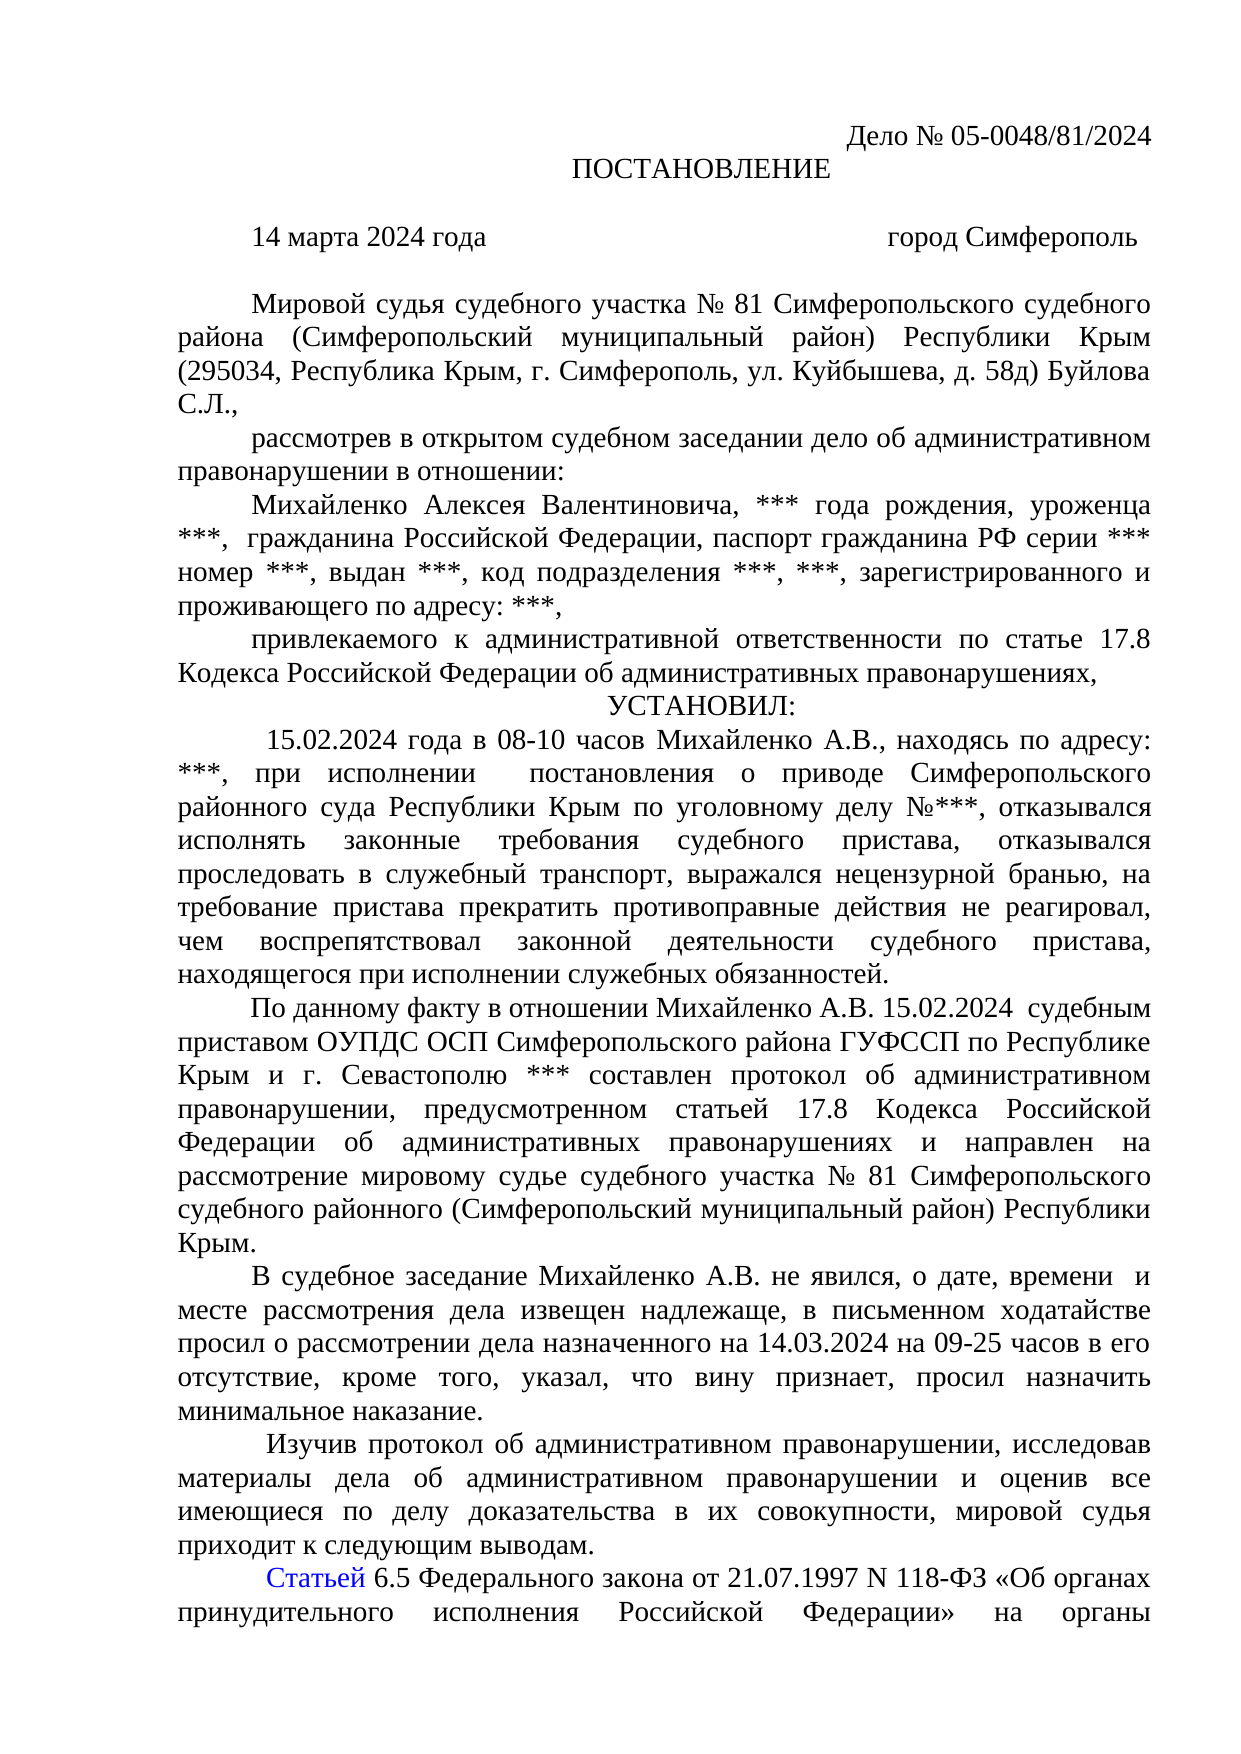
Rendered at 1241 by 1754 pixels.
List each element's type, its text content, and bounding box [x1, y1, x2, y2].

text 15.02.2024 года в 08-10 часов Михайленко А.В., находясь по адресу: ***, при исполнении постановления о приводе Симферопольского районного суда Республики Крым по уголовному делу №***, отказывался исполнять законные требования судебного пристава, отказывался проследовать в служебный транспорт, выражался нецензурной бранью, на требование пристава прекратить противоправные действия не реагировал, чем воспрепятствовал законной деятельности судебного пристава, находящегося при исполнении служебных обязанностей. [177, 722, 1152, 990]
text Михайленко Алексея Валентиновича, *** года рождения, уроженца ***, гражданина Российской Федерации, паспорт гражданина РФ серии *** номер ***, выдан ***, код подразделения ***, ***, зарегистрированного и проживающего по адресу: ***, [177, 487, 1152, 621]
text По данному факту в отношении Михайленко А.В. 15.02.2024 судебным приставом ОУПДС ОСП Симферопольского района ГУФССП по Республике Крым и г. Севастополю *** составлен протокол об административном правонарушении, предусмотренном статьей 17.8 Кодекса Российской Федерации об административных правонарушениях и направлен на рассмотрение мировому судье судебного участка № 81 Симферопольского судебного районного (Симферопольский муниципальный район) Республики Крым. [177, 990, 1152, 1258]
text ПОСТАНОВЛЕНИЕ [177, 152, 1152, 185]
text 14 марта 2024 года город Симферополь [177, 219, 1152, 252]
text УСТАНОВИЛ: [177, 688, 1152, 722]
text Дело № 05-0048/81/2024 [177, 118, 1152, 152]
text рассмотрев в открытом судебном заседании дело об административном правонарушении в отношении: [177, 420, 1152, 487]
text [177, 1560, 1152, 1627]
text Мировой судья судебного участка № 81 Симферопольского судебного района (Симферопольский муниципальный район) Республики Крым (295034, Республика Крым, г. Симферополь, ул. Куйбышева, д. 58д) Буйлова С.Л., [177, 286, 1152, 420]
text В судебное заседание Михайленко А.В. не явился, о дате, времени и месте рассмотрения дела извещен надлежаще, в письменном ходатайстве просил о рассмотрении дела назначенного на 14.03.2024 на 09-25 часов в его отсутствие, кроме того, указал, что вину признает, просил назначить минимальное наказание. [177, 1258, 1152, 1426]
text Изучив протокол об административном правонарушении, исследовав материалы дела об административном правонарушении и оценив все имеющиеся по делу доказательства в их совокупности, мировой судья приходит к следующим выводам. [177, 1426, 1152, 1560]
text привлекаемого к административной ответственности по статье 17.8 Кодекса Российской Федерации об административных правонарушениях, [177, 621, 1152, 688]
